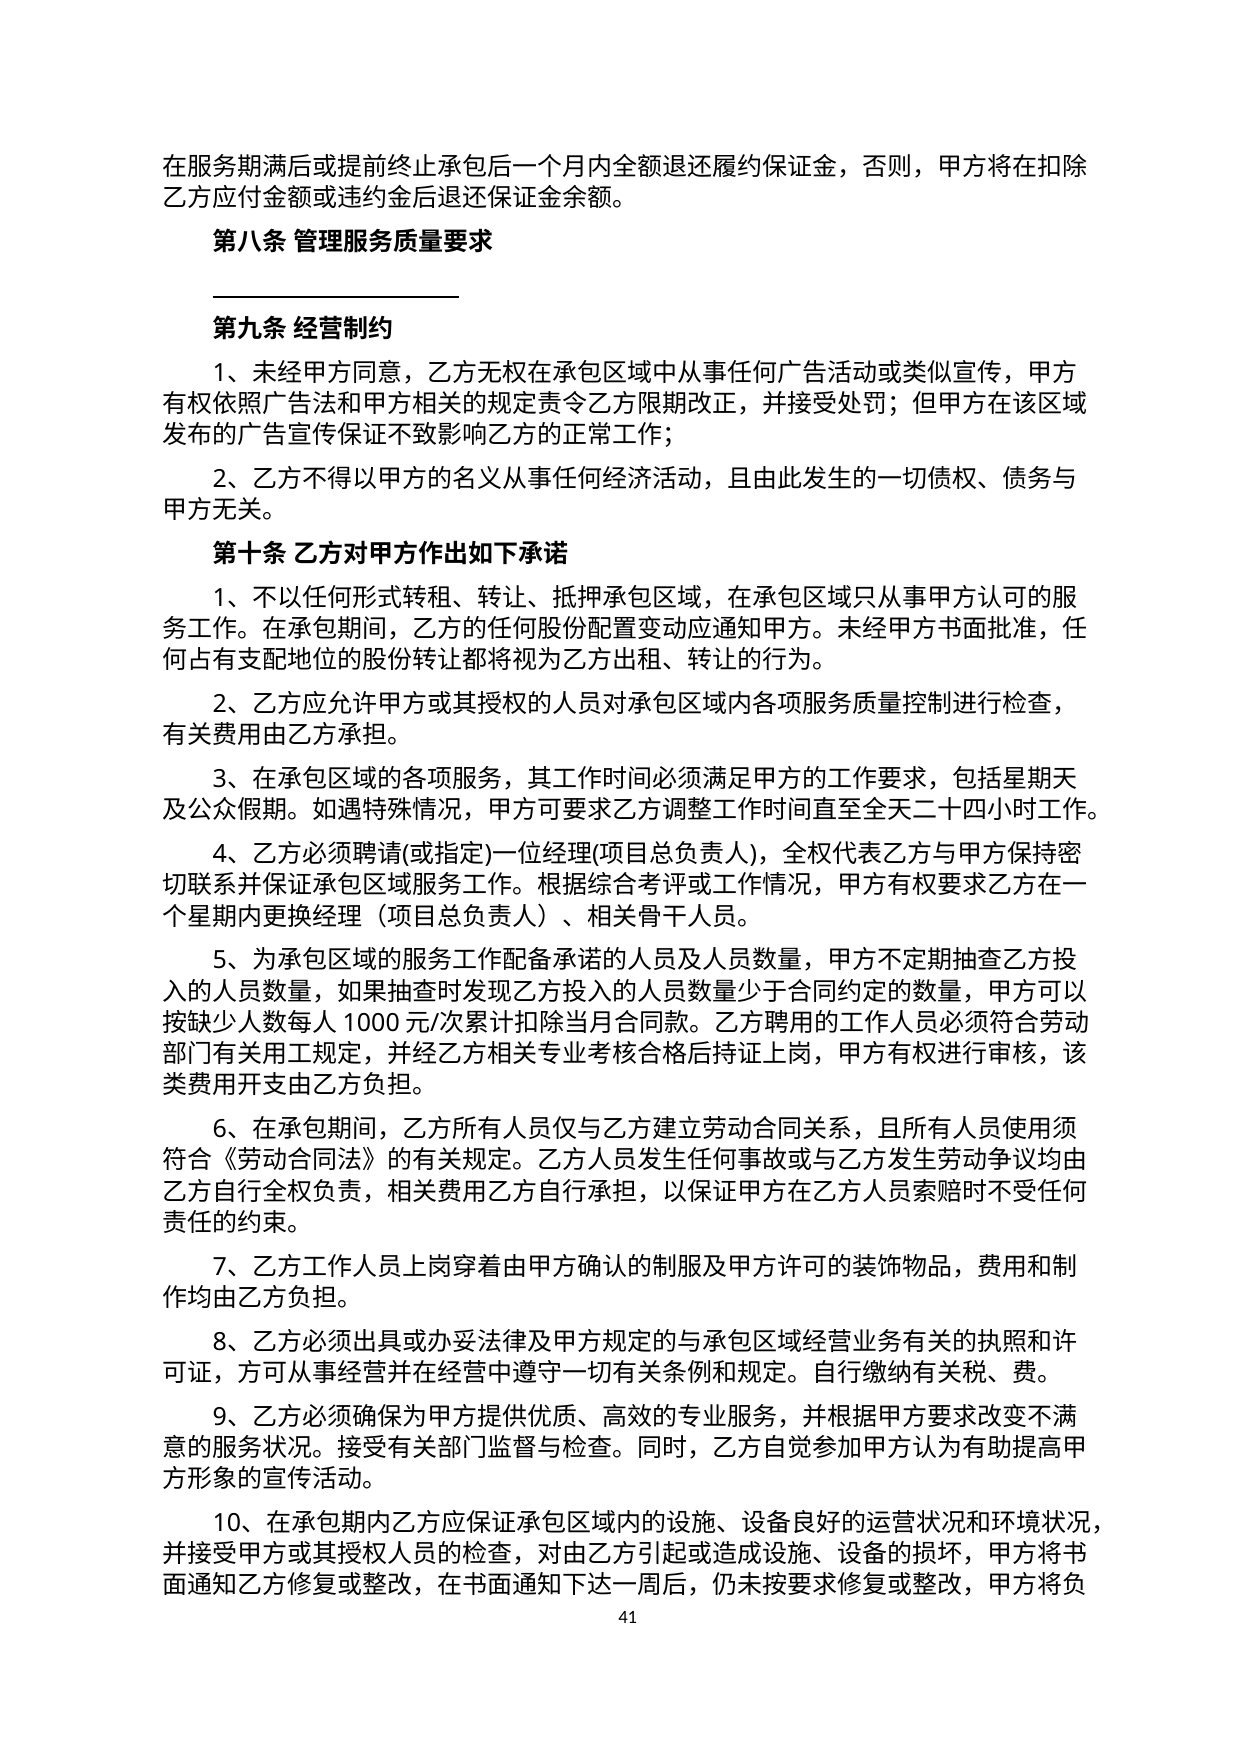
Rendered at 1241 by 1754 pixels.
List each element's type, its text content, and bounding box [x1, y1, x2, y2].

text 4、乙方必须聘请(或指定)一位经理(项目总负责人)，全权代表乙方与甲方保持密切联系并保证承包区域服务工作。根据综合考评或工作情况，甲方有权要求乙方在一个星期内更换经理（项目总负责人）、相关骨干人员。 [162, 837, 1093, 931]
text 9、乙方必须确保为甲方提供优质、高效的专业服务，并根据甲方要求改变不满意的服务状况。接受有关部门监督与检查。同时，乙方自觉参加甲方认为有助提高甲方形象的宣传活动。 [162, 1400, 1093, 1494]
text 7、乙方工作人员上岗穿着由甲方确认的制服及甲方许可的装饰物品，费用和制作均由乙方负担。 [162, 1250, 1093, 1312]
text 5、为承包区域的服务工作配备承诺的人员及人员数量，甲方不定期抽查乙方投入的人员数量，如果抽查时发现乙方投入的人员数量少于合同约定的数量，甲方可以按缺少人数每人1000元/次累计扣除当月合同款。乙方聘用的工作人员必须符合劳动部门有关用工规定，并经乙方相关专业考核合格后持证上岗，甲方有权进行审核，该类费用开支由乙方负担。 [162, 944, 1093, 1100]
text 1、不以任何形式转租、转让、抵押承包区域，在承包区域只从事甲方认可的服务工作。在承包期间，乙方的任何股份配置变动应通知甲方。未经甲方书面批准，任何占有支配地位的股份转让都将视为乙方出租、转让的行为。 [162, 581, 1093, 675]
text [162, 1506, 1093, 1600]
text 3、在承包区域的各项服务，其工作时间必须满足甲方的工作要求，包括星期天及公众假期。如遇特殊情况，甲方可要求乙方调整工作时间直至全天二十四小时工作。 [162, 762, 1093, 825]
text 1、未经甲方同意，乙方无权在承包区域中从事任何广告活动或类似宣传，甲方有权依照广告法和甲方相关的规定责令乙方限期改正，并接受处罚；但甲方在该区域发布的广告宣传保证不致影响乙方的正常工作； [162, 356, 1093, 450]
text 6、在承包期间，乙方所有人员仅与乙方建立劳动合同关系，且所有人员使用须符合《劳动合同法》的有关规定。乙方人员发生任何事故或与乙方发生劳动争议均由乙方自行全权负责，相关费用乙方自行承担，以保证甲方在乙方人员索赔时不受任何责任的约束。 [162, 1112, 1093, 1237]
text 第十条 乙方对甲方作出如下承诺 [162, 537, 1093, 569]
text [162, 150, 1093, 212]
text 8、乙方必须出具或办妥法律及甲方规定的与承包区域经营业务有关的执照和许可证，方可从事经营并在经营中遵守一切有关条例和规定。自行缴纳有关税、费。 [162, 1325, 1093, 1387]
text 2、乙方应允许甲方或其授权的人员对承包区域内各项服务质量控制进行检查，有关费用由乙方承担。 [162, 687, 1093, 750]
text 第九条 经营制约 [162, 312, 1093, 344]
text 第八条 管理服务质量要求 [162, 225, 1093, 256]
text 2、乙方不得以甲方的名义从事任何经济活动，且由此发生的一切债权、债务与甲方无关。 [162, 462, 1093, 525]
